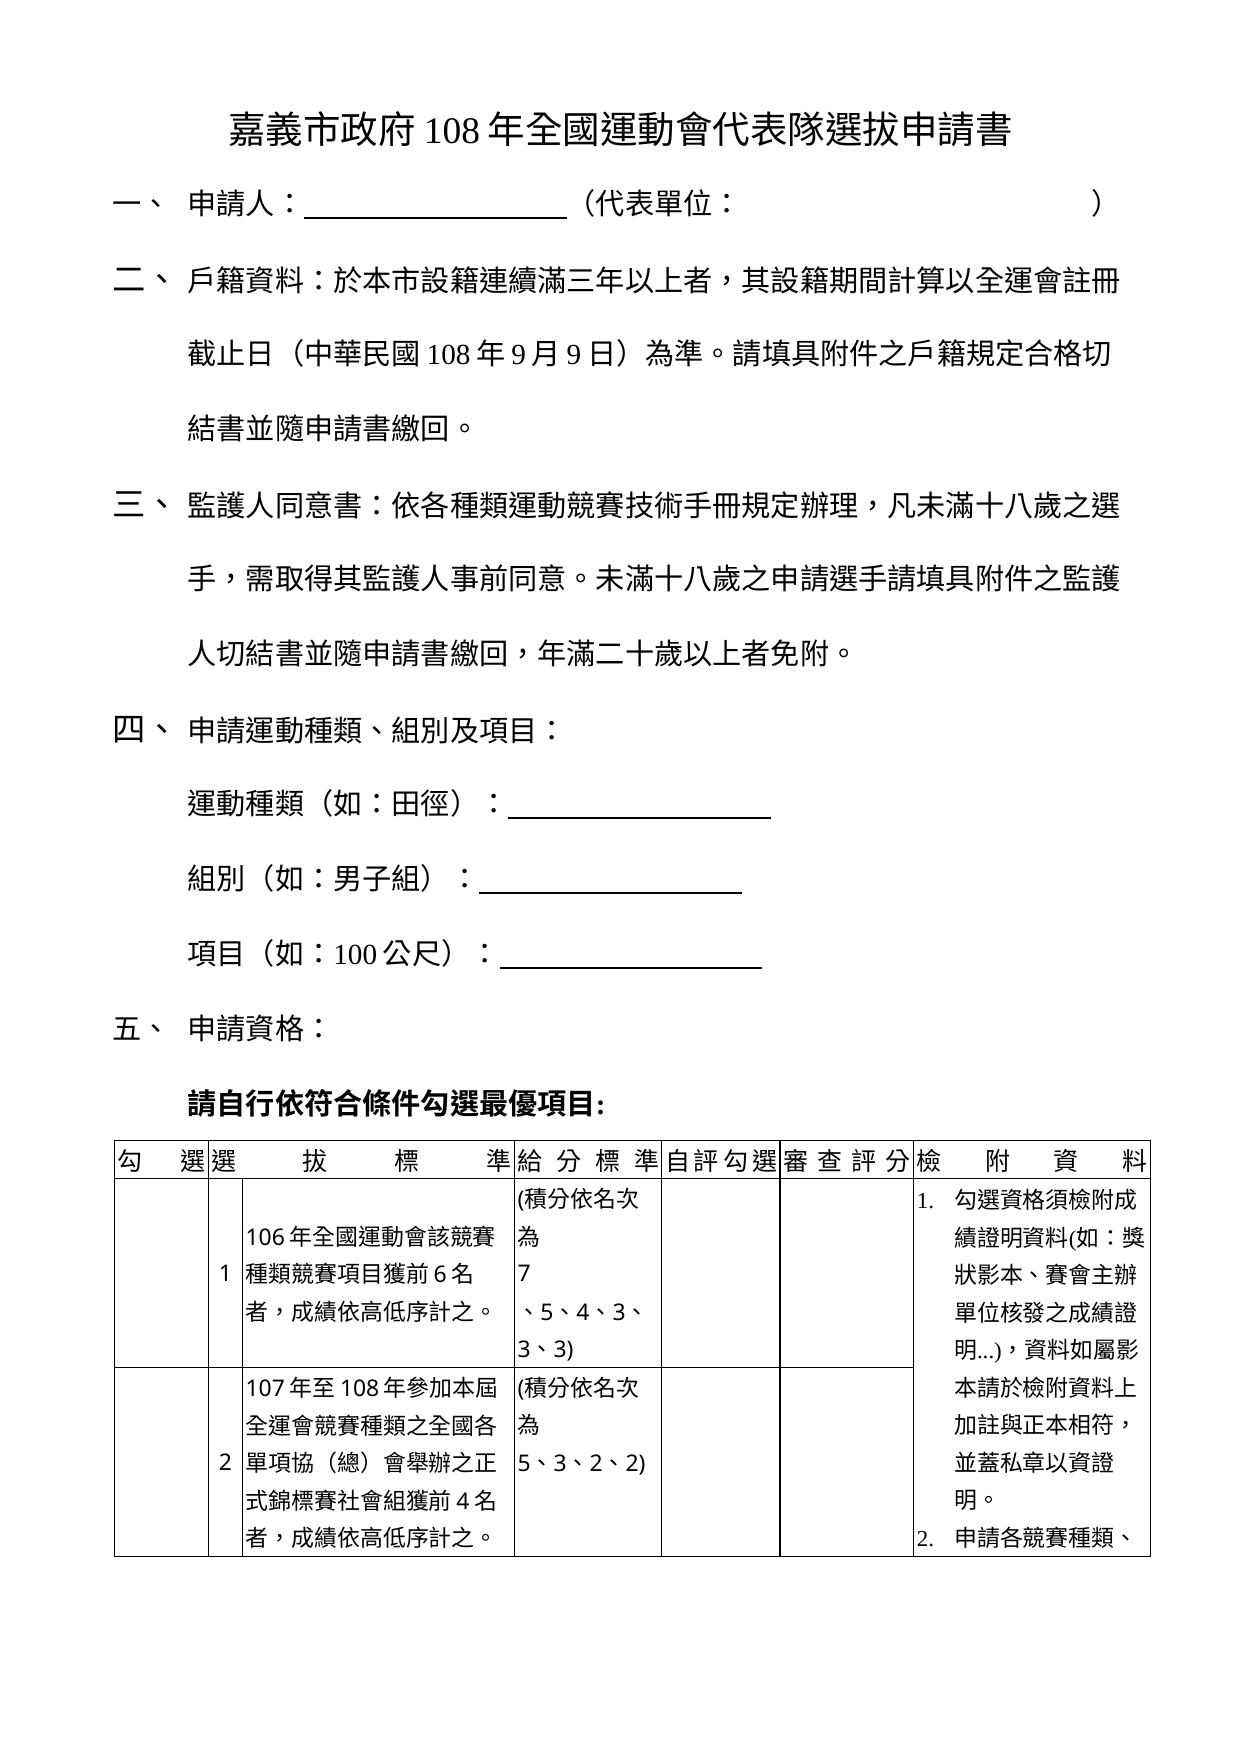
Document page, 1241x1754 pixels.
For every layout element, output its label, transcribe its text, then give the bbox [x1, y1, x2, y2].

table_header 給分標準 [515, 1141, 661, 1178]
text 嘉義市政府 108年全國運動會代表隊選拔申請書 [112, 89, 1128, 164]
table_cell 2 [209, 1368, 242, 1556]
list 申請資格： [112, 989, 1128, 1064]
table_header 自評勾選 [662, 1141, 779, 1178]
list 請自行依符合條件勾選最優項目: [187, 1064, 1128, 1139]
table_header 選拔標準 [209, 1141, 514, 1178]
list 運動種類（如：田徑）： [187, 764, 1128, 839]
table_cell [662, 1368, 779, 1556]
table_header 勾選 [115, 1141, 208, 1178]
table_header 審查評分 [781, 1141, 913, 1178]
table_cell (積分依名次為7、5、4、3、3、3) [515, 1179, 661, 1367]
table_cell (積分依名次為5、3、2、2) [515, 1368, 661, 1556]
table_cell 107年至108年參加本屆全運會競賽種類之全國各單項協（總）會舉辦之正式錦標賽社會組獲前4名者，成績依高低序計之。 [243, 1368, 514, 1556]
table_cell [115, 1179, 208, 1367]
table_cell 106年全國運動會該競賽種類競賽項目獲前6名者，成績依高低序計之。 [243, 1179, 514, 1367]
table_cell [662, 1179, 779, 1367]
table_cell [781, 1368, 913, 1556]
list 項目（如：100公尺）： [187, 914, 1128, 989]
table_cell 1 [209, 1179, 242, 1367]
list 申請運動種類、組別及項目： [112, 689, 1128, 764]
list 申請人： （代表單位： ） [112, 164, 1128, 239]
table_cell [115, 1368, 208, 1556]
list 組別（如：男子組）： [187, 839, 1128, 914]
table_cell 勾選資格須檢附成績證明資料(如：獎狀影本、賽會主辦單位核發之成績證明...)，資料如屬影本請於檢附資料上加註與正本相符，並蓋私章以資證明。 申請各競賽種類、組別及項目如有多人時，由遴選委員會依選拔辦法依序擇定最優人員代表。 未附相關資料者將不予接受。 [914, 1179, 1150, 1556]
list 監護人同意書：依各種類運動競賽技術手冊規定辦理，凡未滿十八歲之選手，需取得其監護人事前同意。未滿十八歲之申請選手請填具附件之監護人切結書並隨申請書繳回，年滿二十歲以上者免附。 [112, 464, 1128, 689]
table_header 檢附資料 [914, 1141, 1150, 1178]
table_cell [781, 1179, 913, 1367]
list 戶籍資料：於本市設籍連續滿三年以上者，其設籍期間計算以全運會註冊截止日（中華民國108年9月9日）為準。請填具附件之戶籍規定合格切結書並隨申請書繳回。 [112, 239, 1128, 464]
